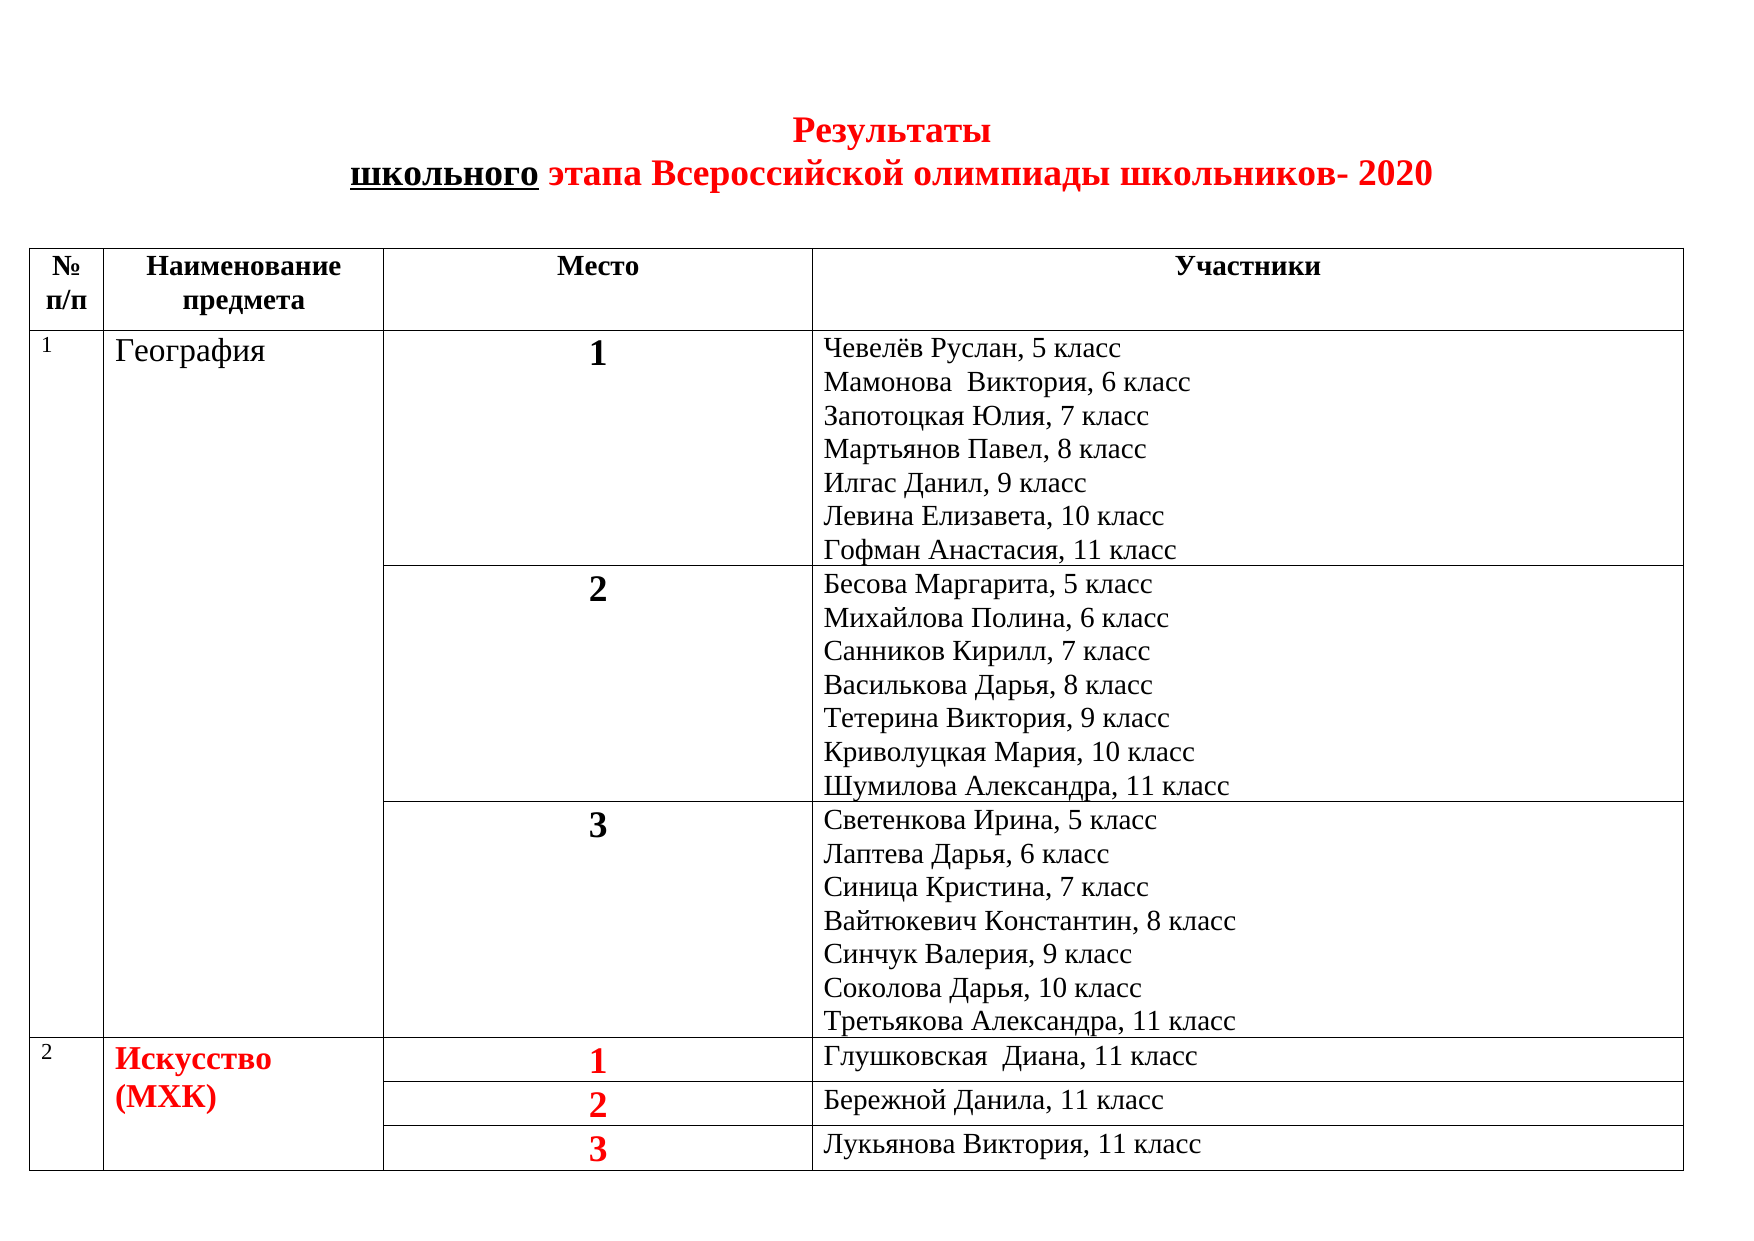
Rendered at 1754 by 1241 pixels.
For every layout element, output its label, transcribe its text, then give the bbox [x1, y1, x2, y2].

table_header Наименование предмета [104, 249, 383, 329]
table_cell Бережной Данила, 11 класс [813, 1082, 1683, 1125]
table_cell Чевелёв Руслан, 5 класс Мамонова Виктория, 6 класс Запотоцкая Юлия, 7 класс Мартьянов Павел, 8 класс Илгас Данил, 9 класс Левина Елизавета, 10 класс Гофман Анастасия, 11 класс [813, 331, 1683, 565]
table_cell 2 [30, 1038, 103, 1169]
text школьного этапа Всероссийской олимпиады школьников- 2020 [44, 151, 1739, 194]
table_header Место [384, 249, 812, 329]
table_cell Светенкова Ирина, 5 класс Лаптева Дарья, 6 класс Синица Кристина, 7 класс Вайтюкевич Константин, 8 класс Синчук Валерия, 9 класс Соколова Дарья, 10 класс Третьякова Александра, 11 класс [813, 802, 1683, 1037]
table_cell География [104, 331, 383, 1037]
table_cell Лукьянова Виктория, 11 класс [813, 1126, 1683, 1169]
table_cell Бесова Маргарита, 5 класс Михайлова Полина, 6 класс Санников Кирилл, 7 класс Василькова Дарья, 8 класс Тетерина Виктория, 9 класс Криволуцкая Мария, 10 класс Шумилова Александра, 11 класс [813, 566, 1683, 801]
table_cell 2 [384, 1082, 812, 1125]
table_header № п/п [30, 249, 103, 329]
table_cell Глушковская Диана, 11 класс [813, 1038, 1683, 1081]
table_cell Искусство (МХК) [104, 1038, 383, 1169]
text Результаты [44, 107, 1739, 151]
table_cell 1 [30, 331, 103, 1037]
table_cell 1 [384, 331, 812, 565]
table_cell 1 [384, 1038, 812, 1081]
table_cell 3 [384, 802, 812, 1037]
table_header Участники [813, 249, 1683, 329]
table_cell 3 [384, 1126, 812, 1169]
table_cell 2 [384, 566, 812, 801]
